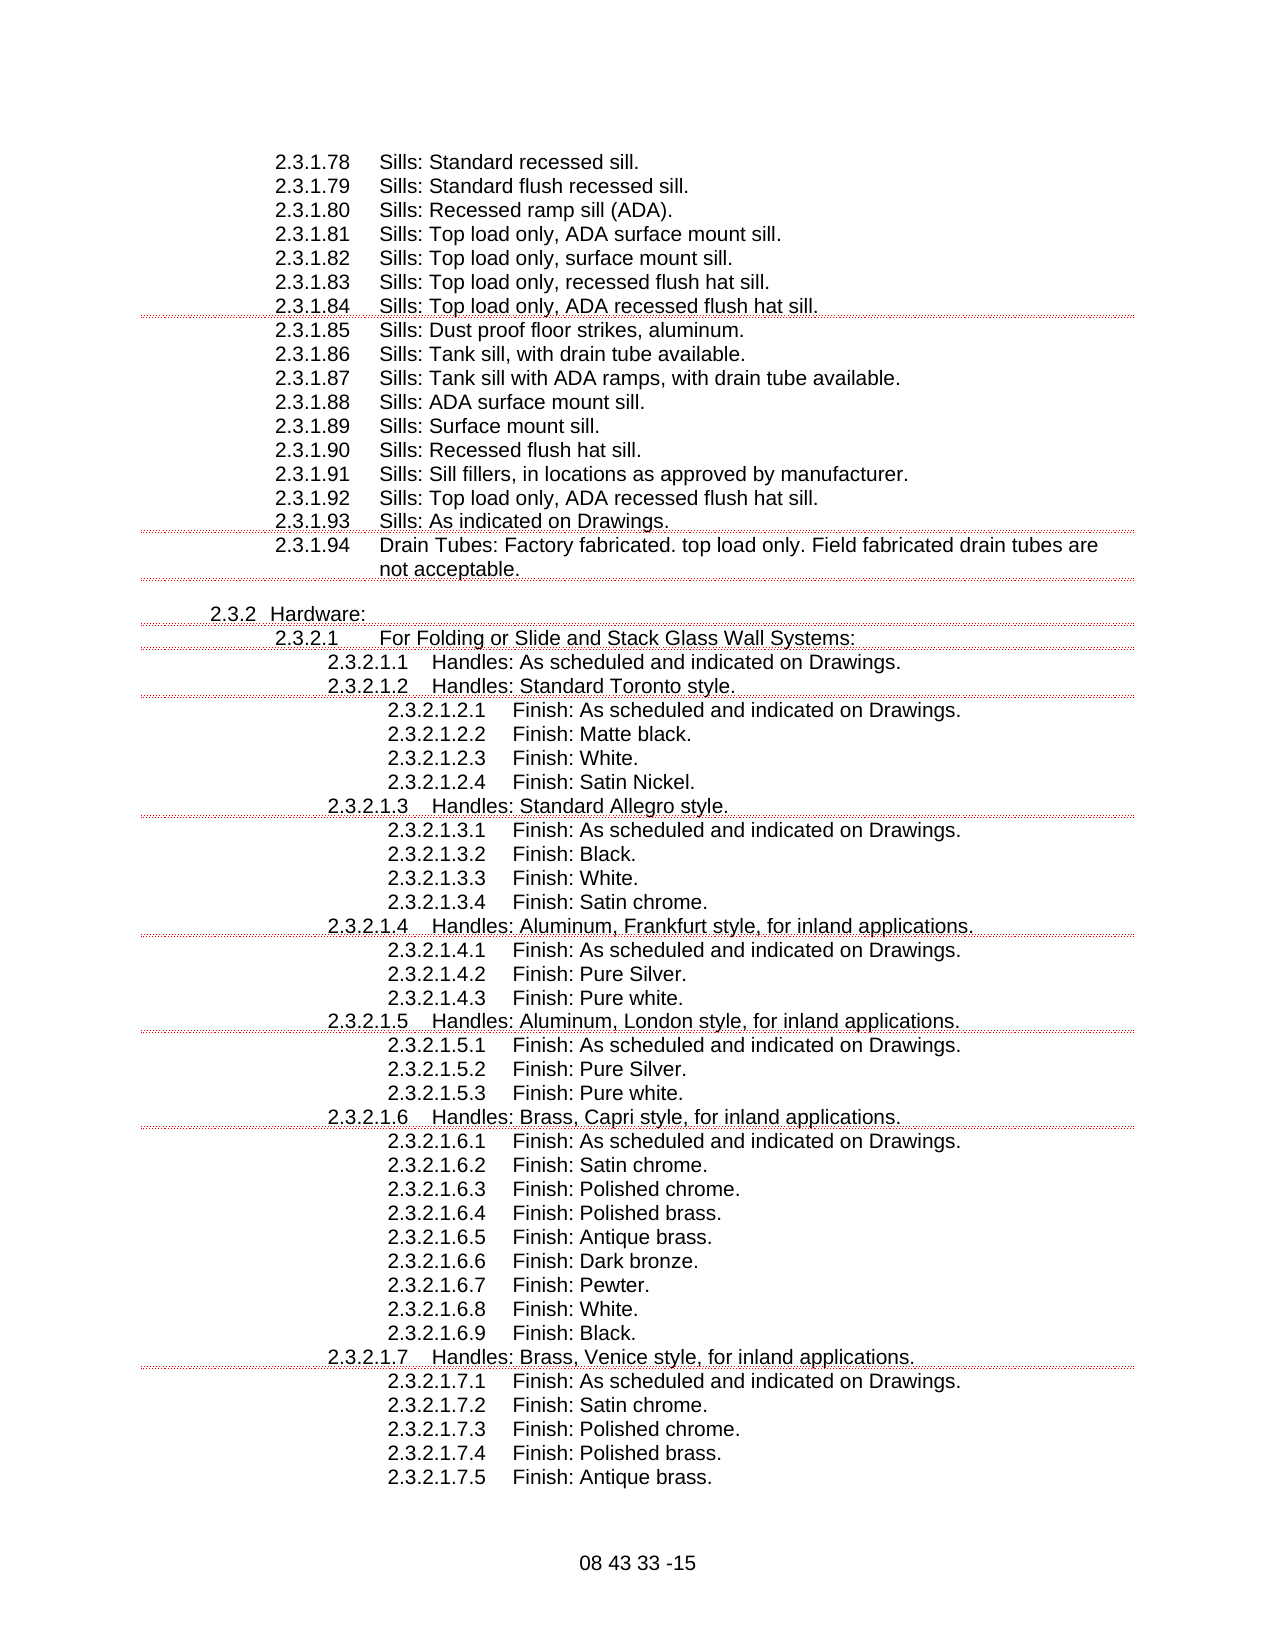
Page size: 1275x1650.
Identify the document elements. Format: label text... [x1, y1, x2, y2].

list Finish: As scheduled and indicated on Drawings. [387, 698, 1125, 722]
list Sills: Tank sill, with drain tube available. [275, 342, 1125, 366]
list Sills: Sill fillers, in locations as approved by manufacturer. [275, 461, 1125, 485]
list Sills: Top load only, surface mount sill. [275, 246, 1125, 270]
list Handles: Standard Allegro style. [327, 794, 1125, 818]
list Finish: Satin Nickel. [387, 770, 1125, 794]
list Sills: Dust proof floor strikes, aluminum. [275, 318, 1125, 342]
list Sills: As indicated on Drawings. [275, 509, 1125, 533]
list Finish: Pure white. [387, 985, 1125, 1009]
list Finish: Polished chrome. [387, 1177, 1125, 1201]
list Finish: Dark bronze. [387, 1249, 1125, 1273]
list Handles: Brass, Venice style, for inland applications. [327, 1345, 1125, 1369]
list Finish: Antique brass. [387, 1464, 1125, 1488]
list For Folding or Slide and Stack Glass Wall Systems: [275, 626, 1125, 650]
list Drain Tubes: Factory fabricated. top load only. Field fabricated drain tubes are not acceptable. [275, 533, 1125, 581]
list Finish: Polished chrome. [387, 1417, 1125, 1441]
list Finish: Pure Silver. [387, 961, 1125, 985]
list Handles: Brass, Capri style, for inland applications. [327, 1105, 1125, 1129]
list Hardware: [210, 602, 1125, 626]
list Sills: Top load only, ADA recessed flush hat sill. [275, 294, 1125, 318]
list Sills: Top load only, recessed flush hat sill. [275, 270, 1125, 294]
list Finish: White. [387, 1297, 1125, 1321]
list Sills: Top load only, ADA recessed flush hat sill. [275, 485, 1125, 509]
list Finish: Satin chrome. [387, 889, 1125, 913]
list Finish: Black. [387, 842, 1125, 866]
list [387, 1369, 1125, 1393]
list Sills: Recessed ramp sill (ADA). [275, 198, 1125, 222]
list Finish: As scheduled and indicated on Drawings. [387, 818, 1125, 842]
list Sills: Top load only, ADA surface mount sill. [275, 222, 1125, 246]
list Finish: Pewter. [387, 1273, 1125, 1297]
list Sills: Recessed flush hat sill. [275, 437, 1125, 461]
list Handles: Aluminum, Frankfurt style, for inland applications. [327, 913, 1125, 937]
list Sills: Standard recessed sill. [275, 150, 1125, 174]
list Finish: White. [387, 746, 1125, 770]
list Finish: As scheduled and indicated on Drawings. [387, 1033, 1125, 1057]
list Finish: As scheduled and indicated on Drawings. [387, 937, 1125, 961]
list Finish: White. [387, 866, 1125, 889]
list Finish: Satin chrome. [387, 1153, 1125, 1177]
list Finish: As scheduled and indicated on Drawings. [387, 1129, 1125, 1153]
list Finish: Black. [387, 1321, 1125, 1345]
list Sills: Standard flush recessed sill. [275, 174, 1125, 198]
list Handles: Standard Toronto style. [327, 674, 1125, 698]
list Finish: Pure Silver. [387, 1057, 1125, 1081]
list Finish: Polished brass. [387, 1201, 1125, 1225]
list Handles: Aluminum, London style, for inland applications. [327, 1009, 1125, 1033]
list Sills: Surface mount sill. [275, 413, 1125, 437]
list Sills: ADA surface mount sill. [275, 389, 1125, 413]
list Finish: Pure white. [387, 1081, 1125, 1105]
list Handles: As scheduled and indicated on Drawings. [327, 650, 1125, 674]
list Sills: Tank sill with ADA ramps, with drain tube available. [275, 366, 1125, 389]
list Finish: Polished brass. [387, 1441, 1125, 1464]
list Finish: Matte black. [387, 722, 1125, 746]
list Finish: Satin chrome. [387, 1393, 1125, 1417]
list Finish: Antique brass. [387, 1225, 1125, 1249]
